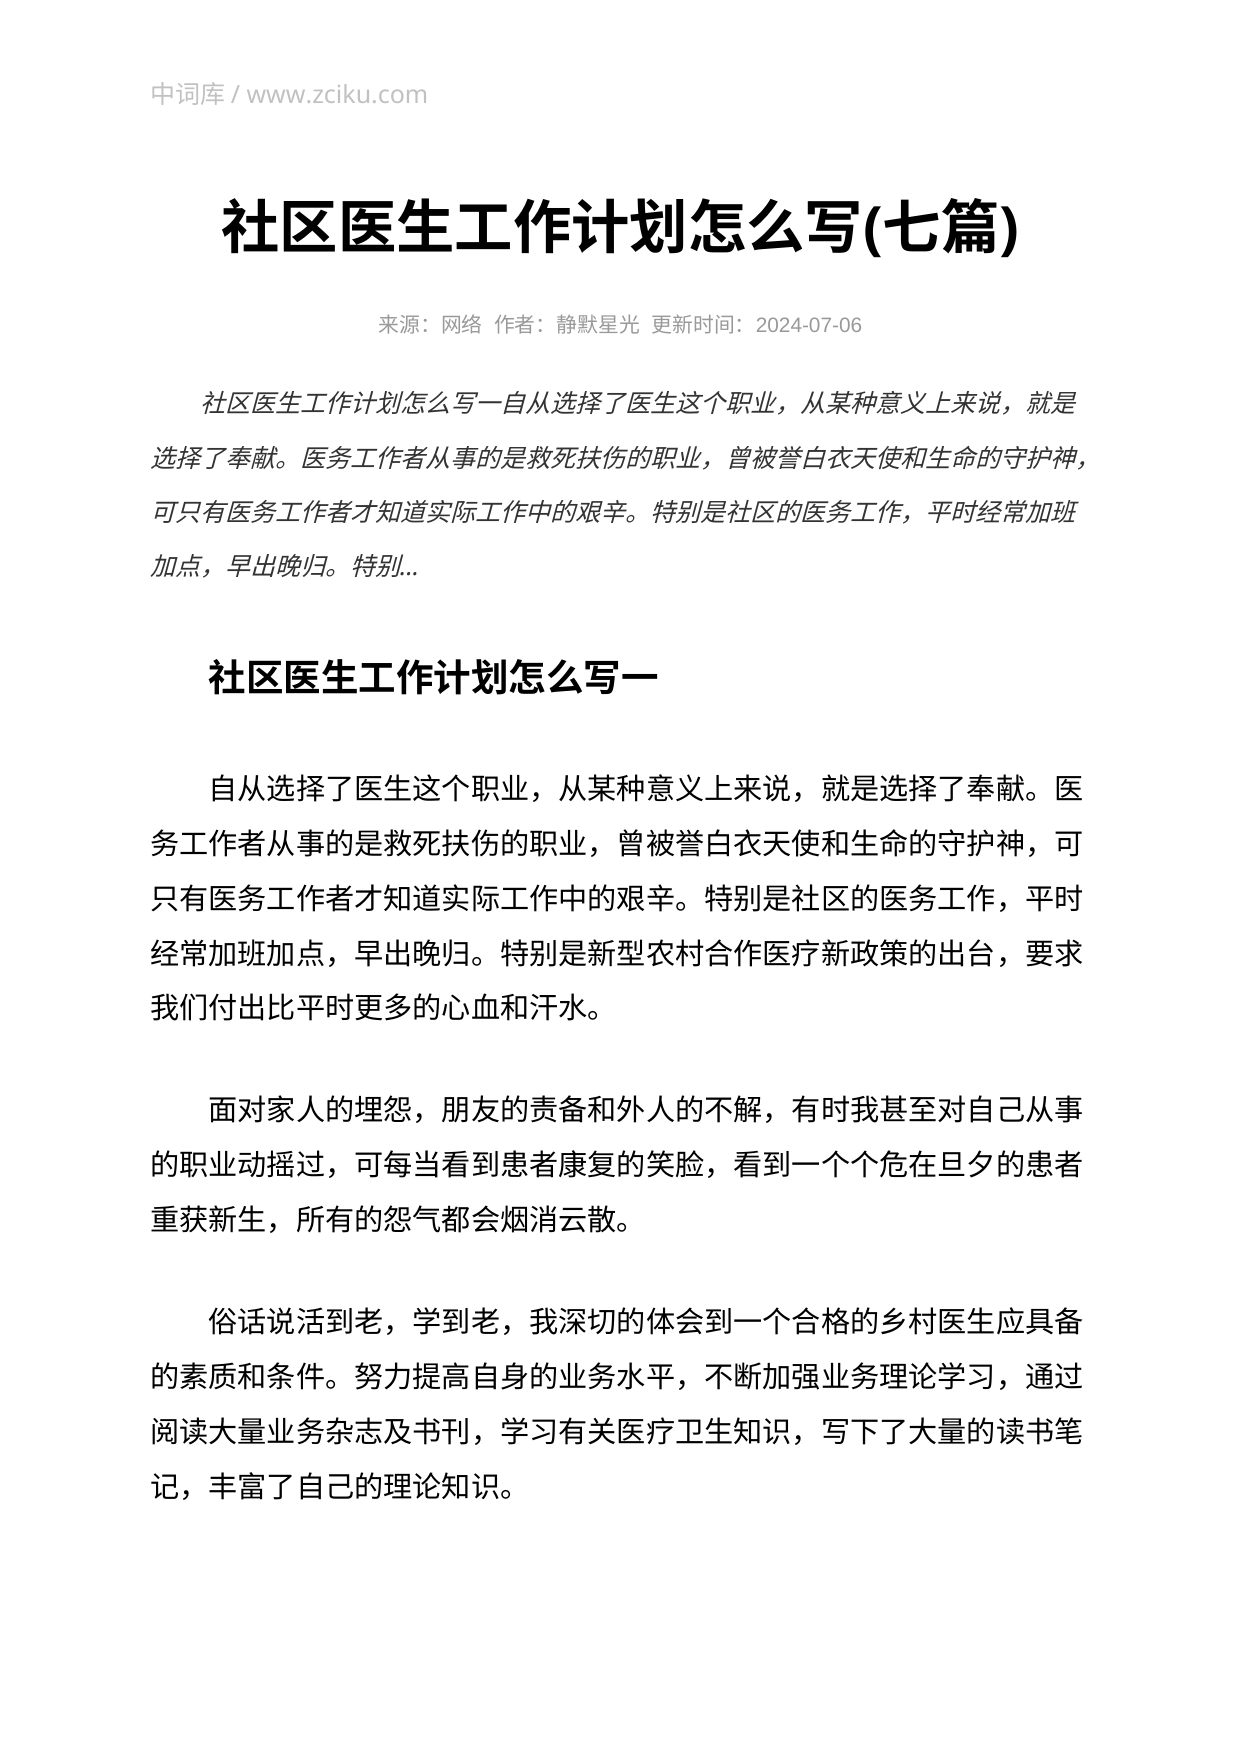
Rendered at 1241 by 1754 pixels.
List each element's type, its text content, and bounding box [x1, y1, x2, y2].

text 俗话说活到老，学到老，我深切的体会到一个合格的乡村医生应具备的素质和条件。努力提高自身的业务水平，不断加强业务理论学习，通过阅读大量业务杂志及书刊，学习有关医疗卫生知识，写下了大量的读书笔记，丰富了自己的理论知识。 [150, 1298, 1090, 1505]
text 来源：网络 作者：静默星光 更新时间：2024-07-06 [150, 313, 1090, 337]
text 面对家人的埋怨，朋友的责备和外人的不解，有时我甚至对自己从事的职业动摇过，可每当看到患者康复的笑脸，看到一个个危在旦夕的患者重获新生，所有的怨气都会烟消云散。 [150, 1087, 1090, 1239]
text 自从选择了医生这个职业，从某种意义上来说，就是选择了奉献。医务工作者从事的是救死扶伤的职业，曾被誉白衣天使和生命的守护神，可只有医务工作者才知道实际工作中的艰辛。特别是社区的医务工作，平时经常加班加点，早出晚归。特别是新型农村合作医疗新政策的出台，要求我们付出比平时更多的心血和汗水。 [150, 766, 1090, 1027]
text 社区医生工作计划怎么写一 [150, 648, 1090, 702]
text 社区医生工作计划怎么写一自从选择了医生这个职业，从某种意义上来说，就是选择了奉献。医务工作者从事的是救死扶伤的职业，曾被誉白衣天使和生命的守护神，可只有医务工作者才知道实际工作中的艰辛。特别是社区的医务工作，平时经常加班加点，早出晚归。特别... [150, 384, 1090, 583]
subtitle 社区医生工作计划怎么写(七篇) [150, 181, 1090, 266]
